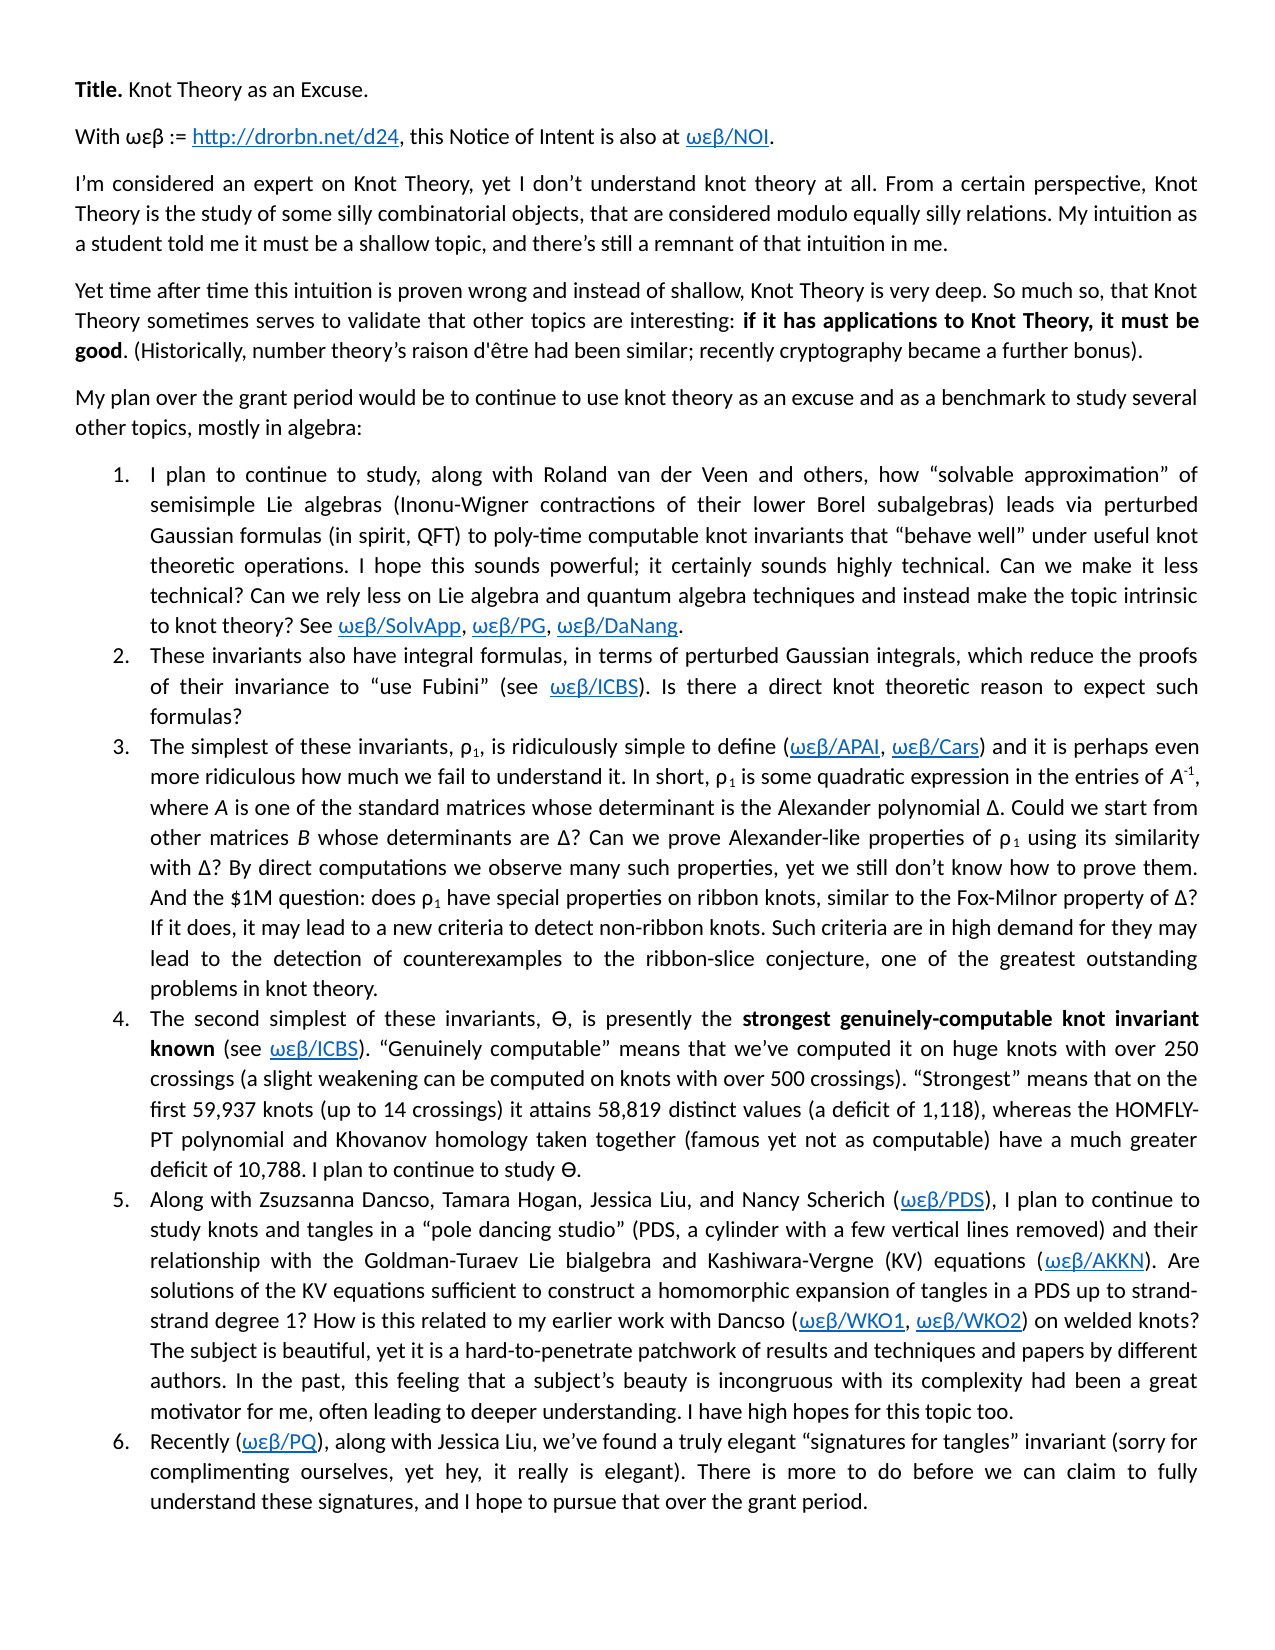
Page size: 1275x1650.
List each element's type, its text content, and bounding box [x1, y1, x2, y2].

list I plan to continue to study, along with Roland van der Veen and others, how “solvable approximation” of semisimple Lie algebras (Inonu-Wigner contractions of their lower Borel subalgebras) leads via perturbed Gaussian formulas (in spirit, QFT) to poly-time computable knot invariants that “behave well” under useful knot theoretic operations. I hope this sounds powerful; it certainly sounds highly technical. Can we make it less technical? Can we rely less on Lie algebra and quantum algebra techniques and instead make the topic intrinsic to knot theory? See ωεβ/SolvApp, ωεβ/PG, ωεβ/DaNang. [112, 460, 1200, 639]
text Title. Knot Theory as an Excuse. [75, 75, 1200, 103]
text My plan over the grant period would be to continue to use knot theory as an excuse and as a benchmark to study several other topics, mostly in algebra: [75, 383, 1200, 442]
list The second simplest of these invariants, Ɵ, is presently the strongest genuinely-computable knot invariant known (see ωεβ/ICBS). “Genuinely computable” means that we’ve computed it on huge knots with over 250 crossings (a slight weakening can be computed on knots with over 500 crossings). “Strongest” means that on the first 59,937 knots (up to 14 crossings) it attains 58,819 distinct values (a deficit of 1,118), whereas the HOMFLY-PT polynomial and Khovanov homology taken together (famous yet not as computable) have a much greater deficit of 10,788. I plan to continue to study Ɵ. [112, 1004, 1200, 1183]
list The simplest of these invariants, ρ1, is ridiculously simple to define (ωεβ/APAI, ωεβ/Cars) and it is perhaps even more ridiculous how much we fail to understand it. In short, ρ1 is some quadratic expression in the entries of A-1, where A is one of the standard matrices whose determinant is the Alexander polynomial ∆. Could we start from other matrices B whose determinants are ∆? Can we prove Alexander-like properties of ρ1 using its similarity with ∆? By direct computations we observe many such properties, yet we still don’t know how to prove them. And the $1M question: does ρ1 have special properties on ribbon knots, similar to the Fox-Milnor property of ∆? If it does, it may lead to a new criteria to detect non-ribbon knots. Such criteria are in high demand for they may lead to the detection of counterexamples to the ribbon-slice conjecture, one of the greatest outstanding problems in knot theory. [112, 732, 1200, 1002]
text Yet time after time this intuition is proven wrong and instead of shallow, Knot Theory is very deep. So much so, that Knot Theory sometimes serves to validate that other topics are interesting: if it has applications to Knot Theory, it must be good. (Historically, number theory’s raison d'être had been similar; recently cryptography became a further bonus). [75, 276, 1200, 364]
list These invariants also have integral formulas, in terms of perturbed Gaussian integrals, which reduce the proofs of their invariance to “use Fubini” (see ωεβ/ICBS). Is there a direct knot theoretic reason to expect such formulas? [112, 642, 1200, 730]
text With ωεβ := http://drorbn.net/d24, this Notice of Intent is also at ωεβ/NOI. [75, 122, 1200, 150]
text I’m considered an expert on Knot Theory, yet I don’t understand knot theory at all. From a certain perspective, Knot Theory is the study of some silly combinatorial objects, that are considered modulo equally silly relations. My intuition as a student told me it must be a shallow topic, and there’s still a remnant of that intuition in me. [75, 169, 1200, 257]
list Along with Zsuzsanna Dancso, Tamara Hogan, Jessica Liu, and Nancy Scherich (ωεβ/PDS), I plan to continue to study knots and tangles in a “pole dancing studio” (PDS, a cylinder with a few vertical lines removed) and their relationship with the Goldman-Turaev Lie bialgebra and Kashiwara-Vergne (KV) equations (ωεβ/AKKN). Are solutions of the KV equations sufficient to construct a homomorphic expansion of tangles in a PDS up to strand-strand degree 1? How is this related to my earlier work with Dancso (ωεβ/WKO1, ωεβ/WKO2) on welded knots? The subject is beautiful, yet it is a hard-to-penetrate patchwork of results and techniques and papers by different authors. In the past, this feeling that a subject’s beauty is incongruous with its complexity had been a great motivator for me, often leading to deeper understanding. I have high hopes for this topic too. [112, 1185, 1200, 1425]
list Recently (ωεβ/PQ), along with Jessica Liu, we’ve found a truly elegant “signatures for tangles” invariant (sorry for complimenting ourselves, yet hey, it really is elegant). There is more to do before we can claim to fully understand these signatures, and I hope to pursue that over the grant period. [112, 1427, 1200, 1516]
